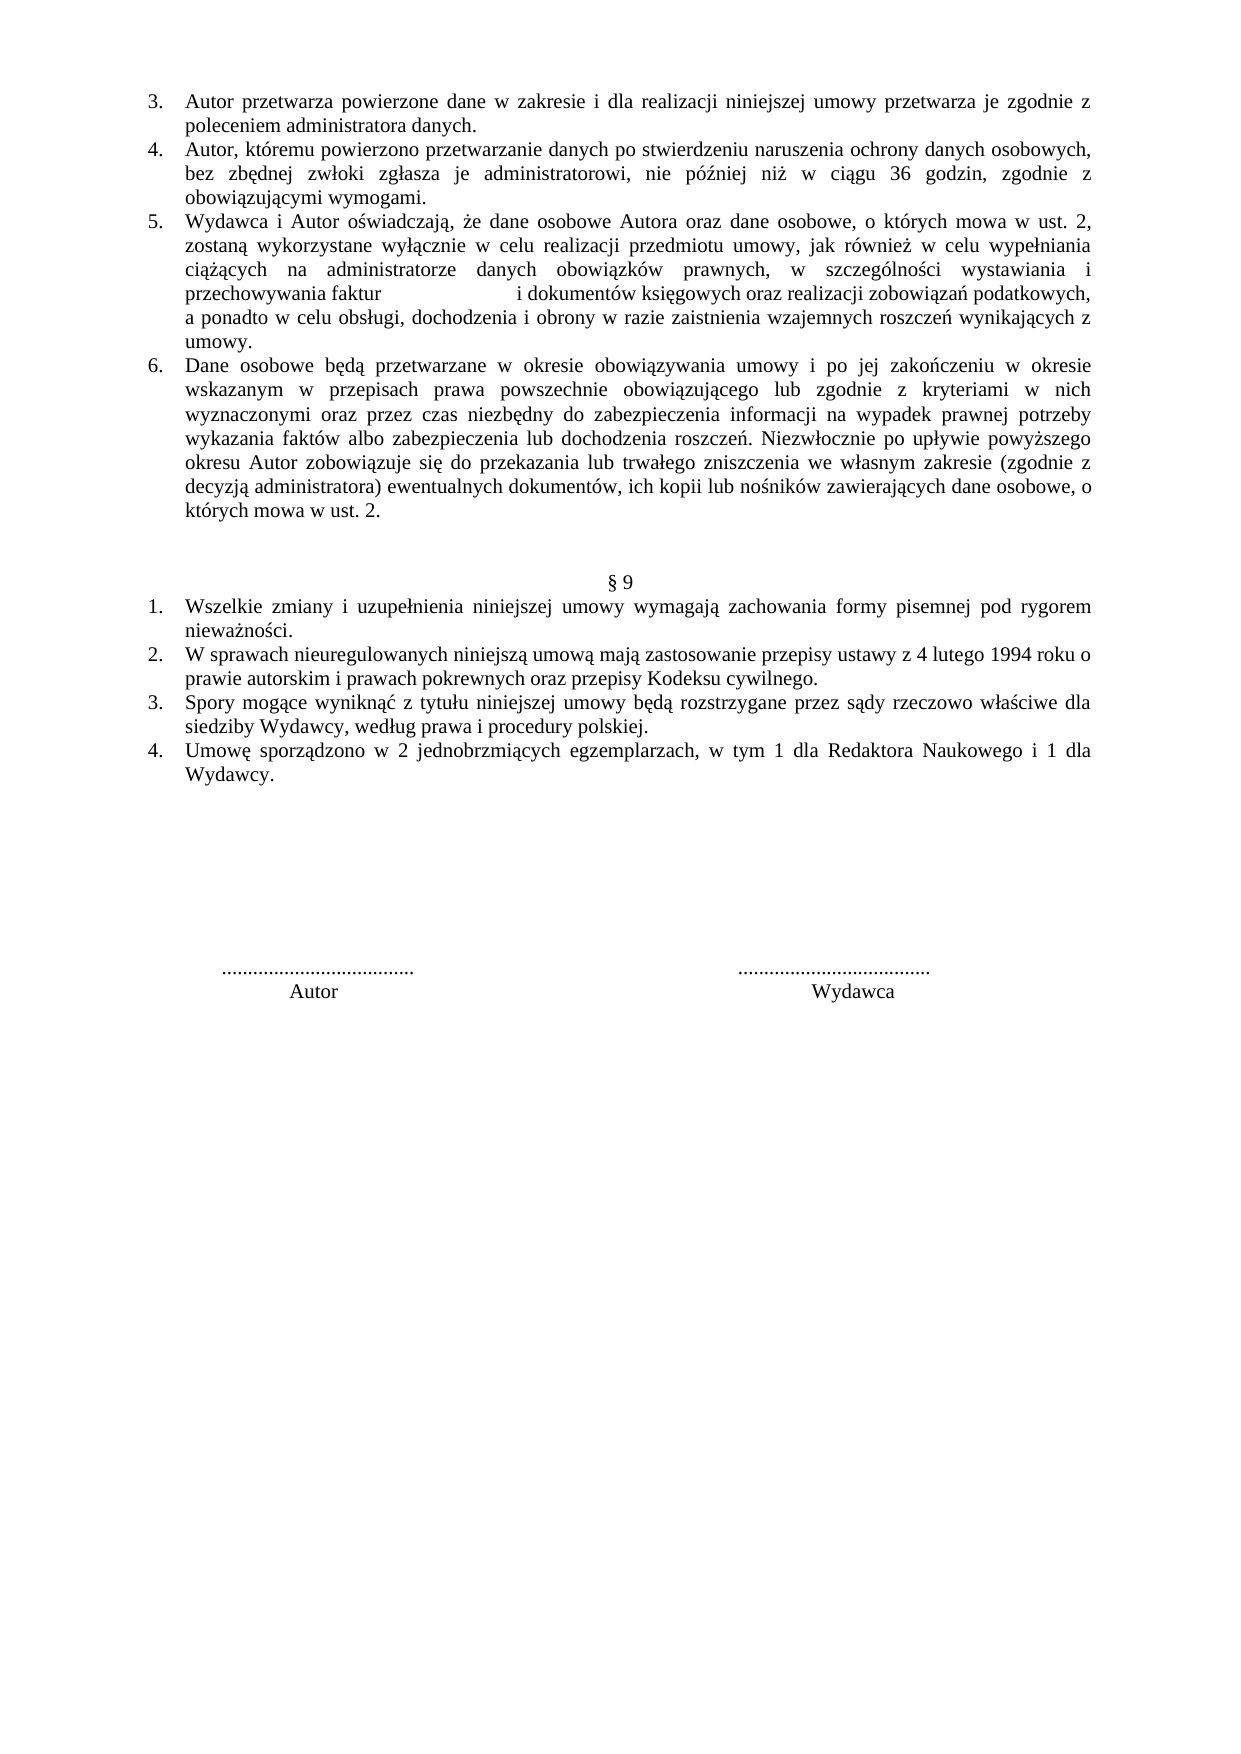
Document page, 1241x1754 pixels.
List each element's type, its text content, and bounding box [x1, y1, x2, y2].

list Umowę sporządzono w 2 jednobrzmiących egzemplarzach, w tym 1 dla Redaktora Naukowego i 1 dla Wydawcy. [148, 738, 1092, 786]
list Autor przetwarza powierzone dane w zakresie i dla realizacji niniejszej umowy przetwarza je zgodnie z poleceniem administratora danych. [148, 89, 1092, 137]
list Wszelkie zmiany i uzupełnienia niniejszej umowy wymagają zachowania formy pisemnej pod rygorem nieważności. [148, 594, 1092, 642]
text § 9 [148, 570, 1092, 594]
list W sprawach nieuregulowanych niniejszą umową mają zastosowanie przepisy ustawy z 4 lutego 1994 roku o prawie autorskim i prawach pokrewnych oraz przepisy Kodeksu cywilnego. [148, 642, 1092, 690]
list Wydawca i Autor oświadczają, że dane osobowe Autora oraz dane osobowe, o których mowa w ust. 2, zostaną wykorzystane wyłącznie w celu realizacji przedmiotu umowy, jak również w celu wypełniania ciążących na administratorze danych obowiązków prawnych, w szczególności wystawiania i przechowywania faktur i dokumentów księgowych oraz realizacji zobowiązań podatkowych, a ponadto w celu obsługi, dochodzenia i obrony w razie zaistnienia wzajemnych roszczeń wynikających z umowy. [148, 209, 1092, 353]
text ..................................... ..................................... [148, 955, 1092, 979]
list Autor, któremu powierzono przetwarzanie danych po stwierdzeniu naruszenia ochrony danych osobowych, bez zbędnej zwłoki zgłasza je administratorowi, nie później niż w ciągu 36 godzin, zgodnie z obowiązującymi wymogami. [148, 137, 1092, 209]
list Spory mogące wyniknąć z tytułu niniejszej umowy będą rozstrzygane przez sądy rzeczowo właściwe dla siedziby Wydawcy, według prawa i procedury polskiej. [148, 690, 1092, 738]
text Autor Wydawca [221, 979, 1092, 1003]
list Dane osobowe będą przetwarzane w okresie obowiązywania umowy i po jej zakończeniu w okresie wskazanym w przepisach prawa powszechnie obowiązującego lub zgodnie z kryteriami w nich wyznaczonymi oraz przez czas niezbędny do zabezpieczenia informacji na wypadek prawnej potrzeby wykazania faktów albo zabezpieczenia lub dochodzenia roszczeń. Niezwłocznie po upływie powyższego okresu Autor zobowiązuje się do przekazania lub trwałego zniszczenia we własnym zakresie (zgodnie z decyzją administratora) ewentualnych dokumentów, ich kopii lub nośników zawierających dane osobowe, o których mowa w ust. 2. [148, 353, 1092, 522]
